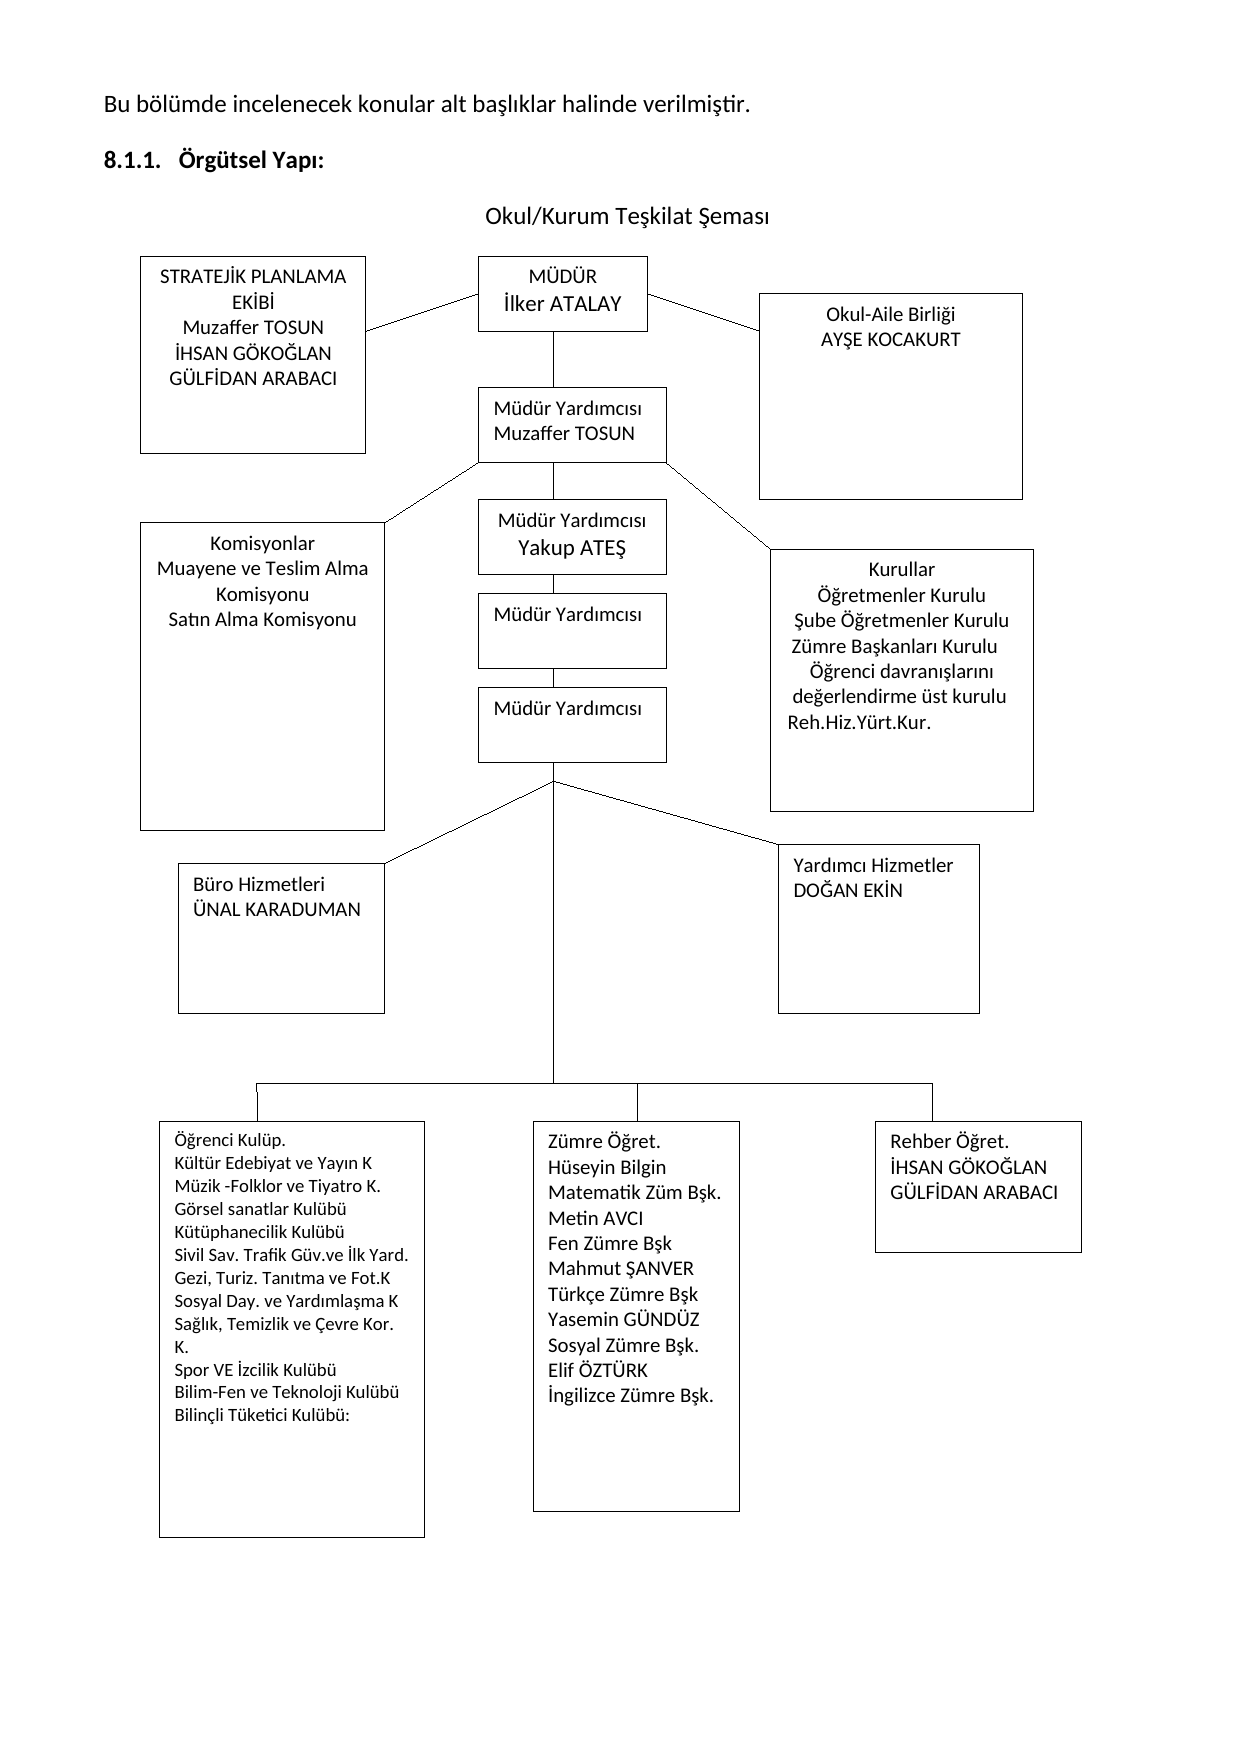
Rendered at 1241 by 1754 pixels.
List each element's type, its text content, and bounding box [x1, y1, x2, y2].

list Örgütsel Yapı: [103, 144, 1152, 175]
text Bu bölümde incelenecek konular alt başlıklar halinde verilmiştir. [103, 89, 1152, 119]
text Okul/Kurum Teşkilat Şeması [103, 200, 1152, 231]
